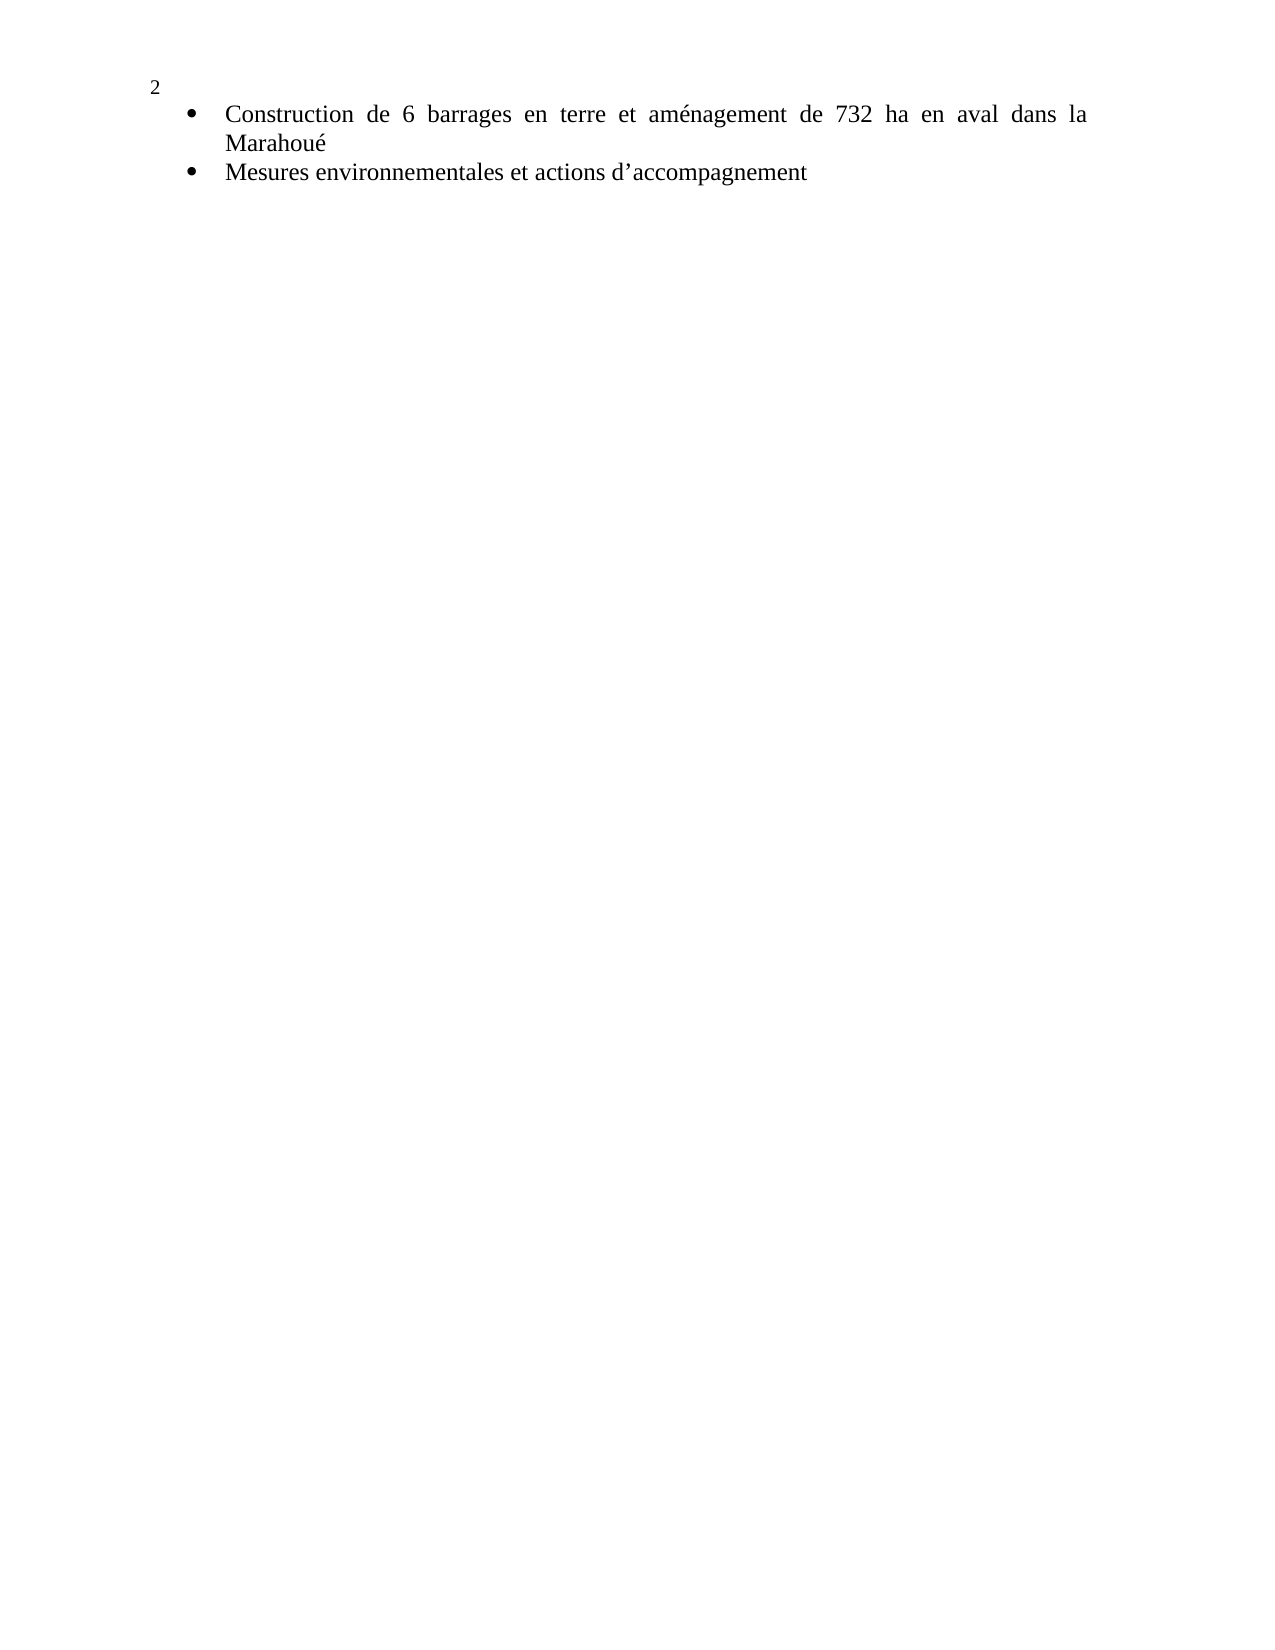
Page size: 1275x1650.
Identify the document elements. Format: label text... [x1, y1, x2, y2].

list Mesures environnementales et actions d’accompagnement [187, 157, 1088, 186]
list Construction de 6 barrages en terre et aménagement de 732 ha en aval dans la Marahoué [187, 99, 1088, 157]
